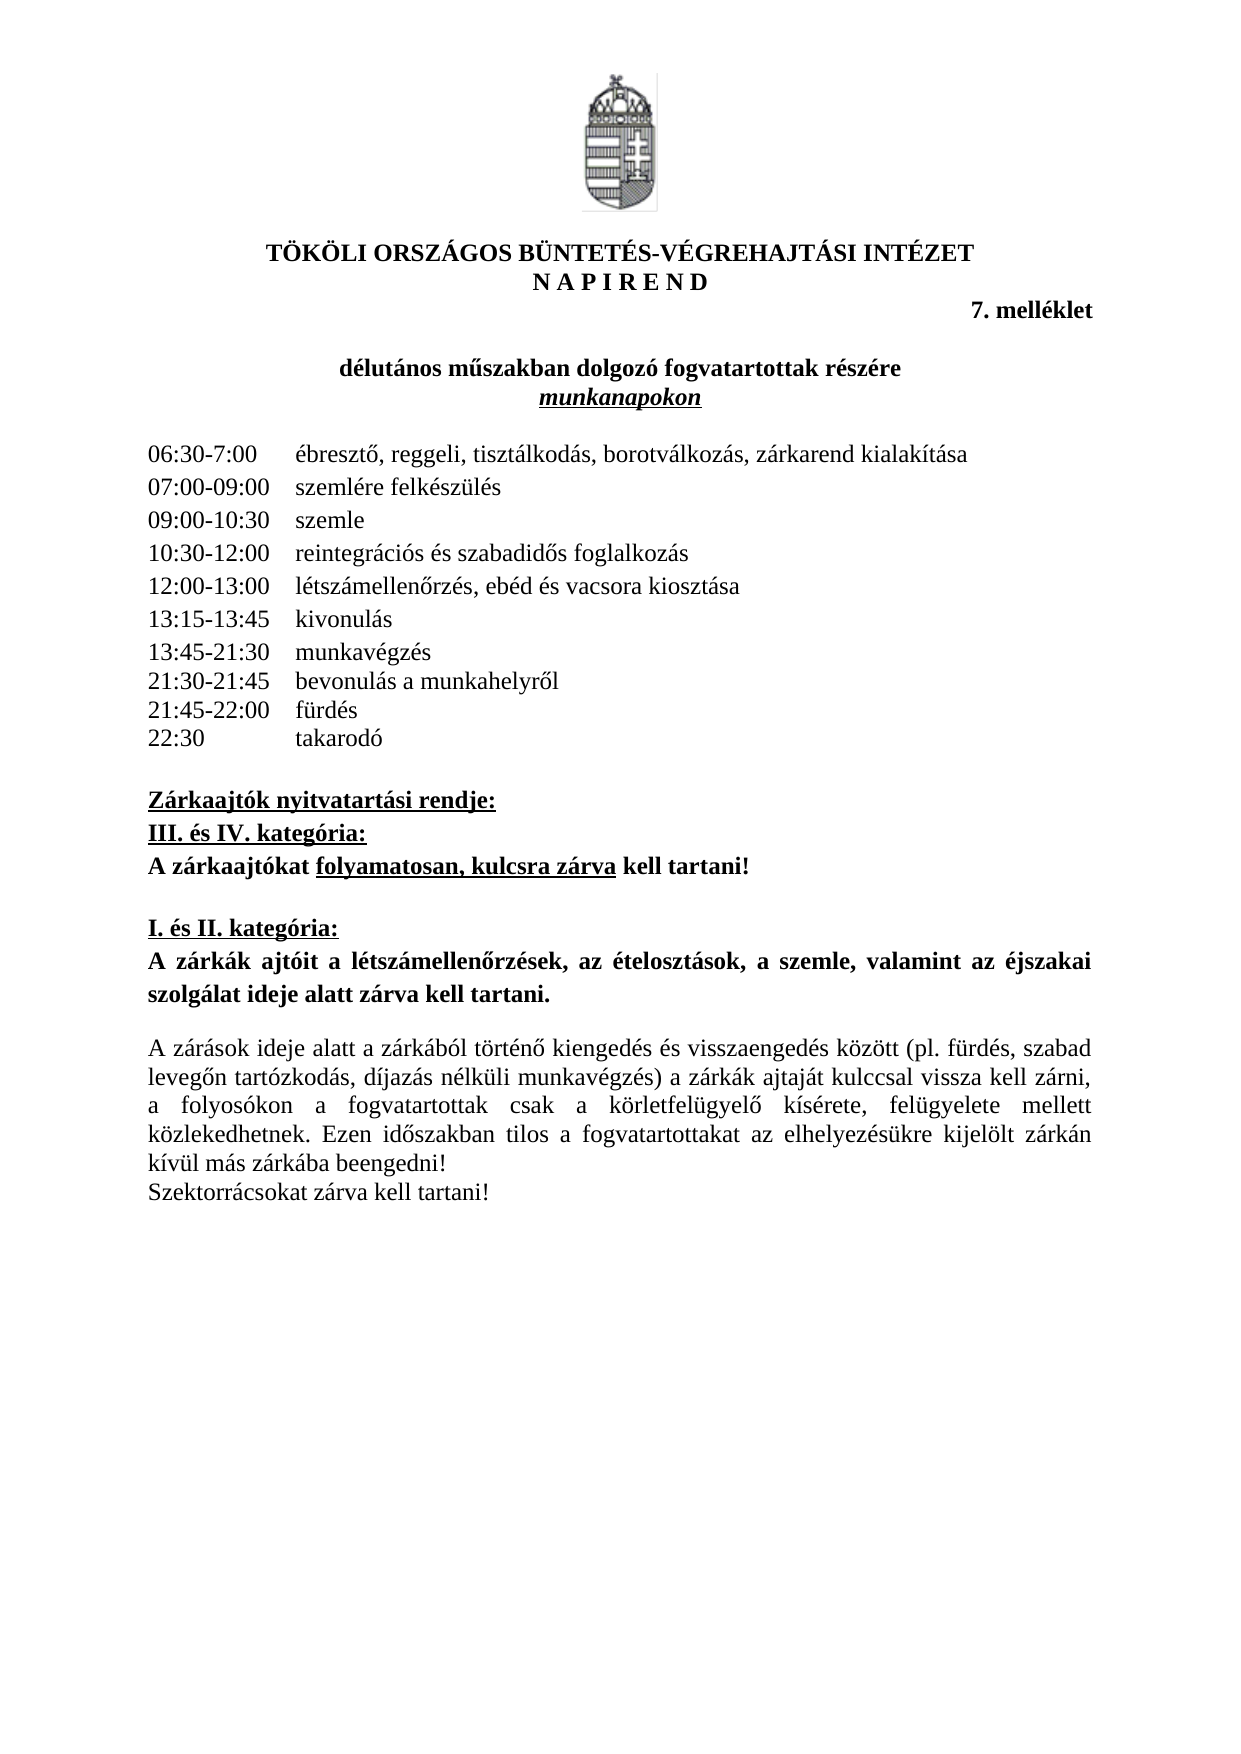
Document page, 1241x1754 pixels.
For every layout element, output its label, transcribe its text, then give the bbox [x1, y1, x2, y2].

text 10:30-12:00 reintegrációs és szabadidős foglalkozás [148, 538, 1093, 567]
text 07:00-09:00 szemlére felkészülés [148, 472, 1093, 501]
text délutános műszakban dolgozó fogvatartottak részére [148, 353, 1093, 382]
text A zárkaajtókat folyamatosan, kulcsra zárva kell tartani! [148, 851, 1093, 880]
picture [581, 73, 659, 213]
text Zárkaajtók nyitvatartási rendje: [148, 785, 1093, 814]
text 22:30 takarodó [148, 723, 1093, 752]
text I. és II. kategória: [148, 913, 1093, 942]
text Szektorrácsokat zárva kell tartani! [148, 1177, 1093, 1206]
text 21:45-22:00 fürdés [148, 695, 1093, 723]
text A zárások ideje alatt a zárkából történő kiengedés és visszaengedés között (pl. fürdés, szabad levegőn tartózkodás, díjazás nélküli munkavégzés) a zárkák ajtaját kulccsal vissza kell zárni, a folyosókon a fogvatartottak csak a körletfelügyelő kísérete, felügyelete mellett közlekedhetnek. Ezen időszakban tilos a fogvatartottakat az elhelyezésükre kijelölt zárkán kívül más zárkába beengedni! [148, 1033, 1093, 1177]
text 21:30-21:45 bevonulás a munkahelyről [148, 666, 1093, 695]
text 13:45-21:30 munkavégzés [148, 637, 1093, 666]
text munkanapokon [148, 382, 1093, 410]
text 06:30-7:00 ébresztő, reggeli, tisztálkodás, borotválkozás, zárkarend kialakítása [148, 439, 1093, 468]
text 13:15-13:45 kivonulás [148, 604, 1093, 633]
text 12:00-13:00 létszámellenőrzés, ebéd és vacsora kiosztása [148, 571, 1093, 600]
text III. és IV. kategória: [148, 818, 1093, 847]
text 09:00-10:30 szemle [148, 505, 1093, 534]
text A zárkák ajtóit a létszámellenőrzések, az ételosztások, a szemle, valamint az éjszakai szolgálat ideje alatt zárva kell tartani. [148, 946, 1093, 1008]
